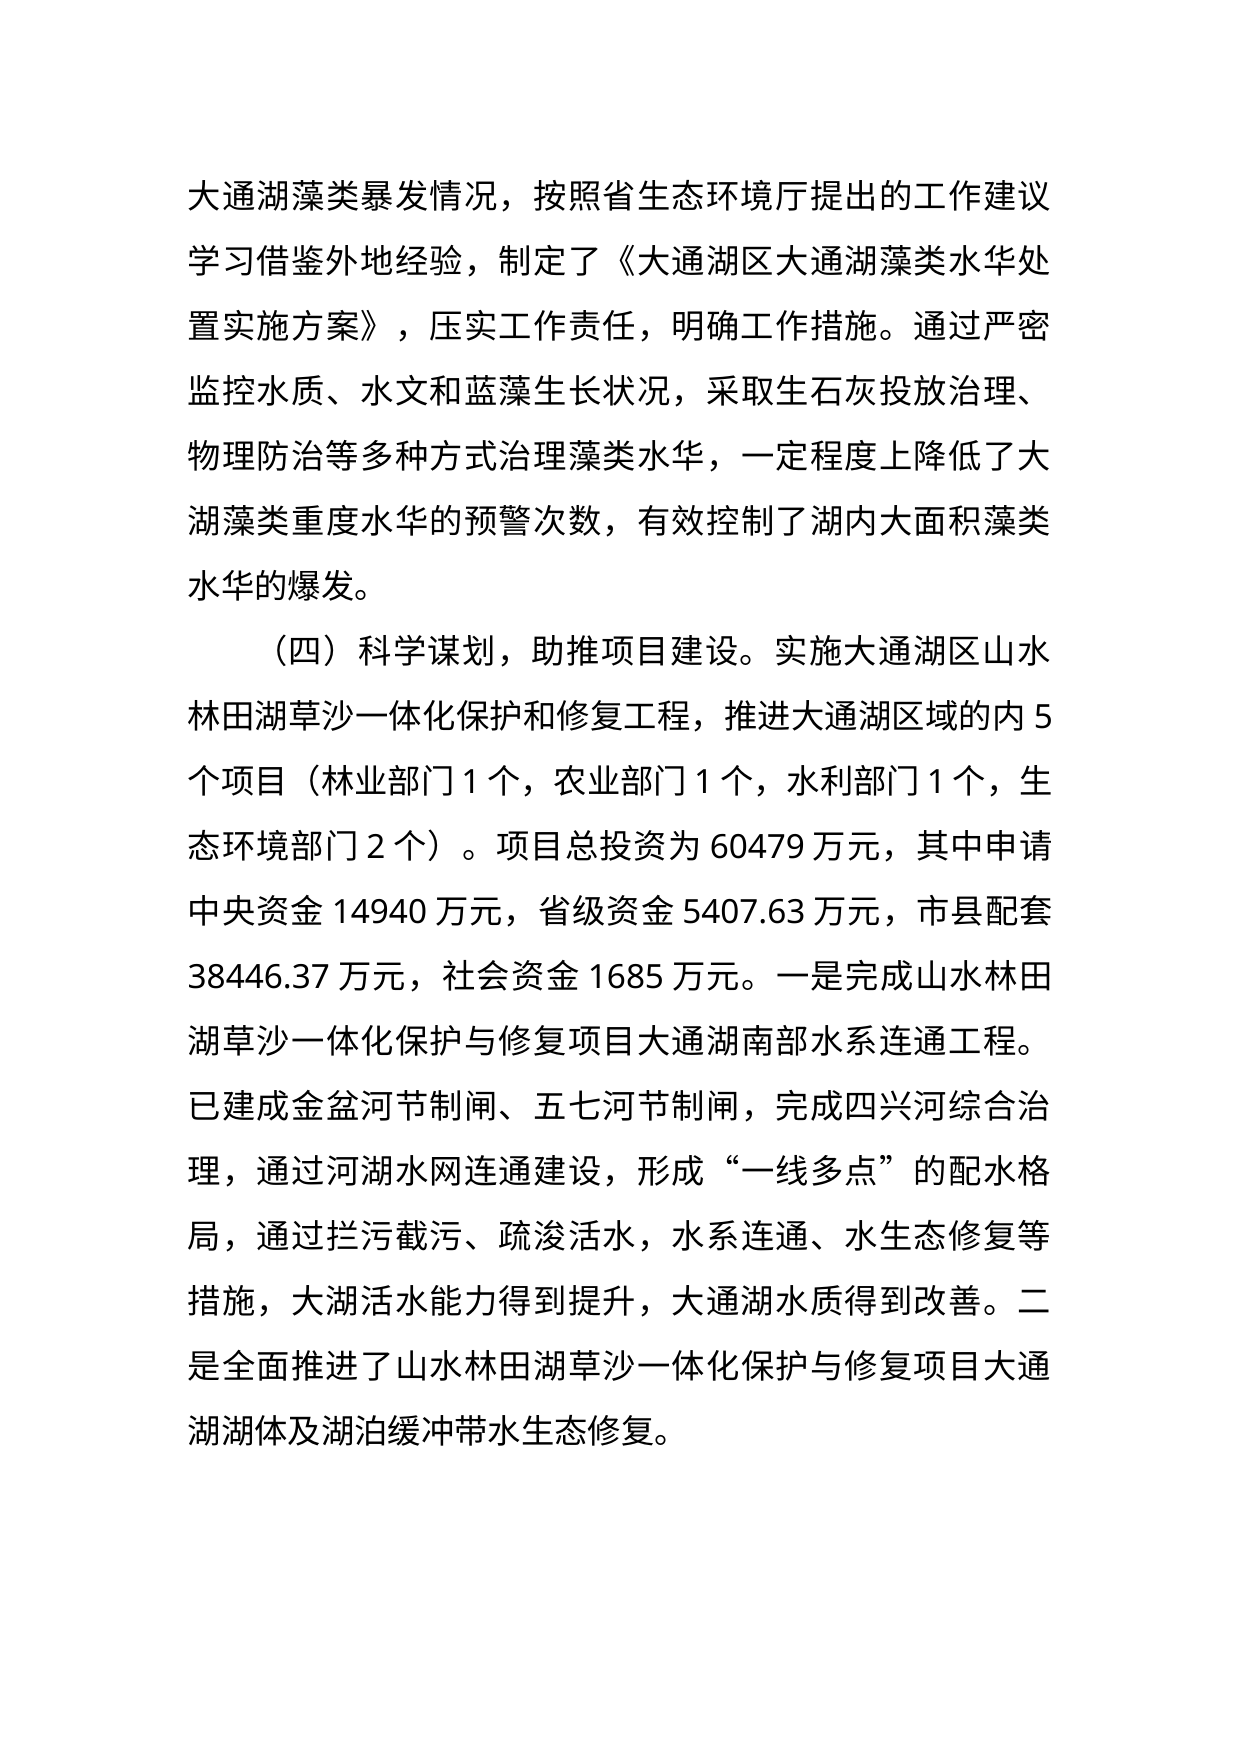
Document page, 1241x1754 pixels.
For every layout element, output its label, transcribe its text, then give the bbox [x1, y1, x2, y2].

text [187, 162, 1053, 617]
text （四）科学谋划，助推项目建设。实施大通湖区山水林田湖草沙一体化保护和修复工程，推进大通湖区域的内5个项目（林业部门1个，农业部门1个，水利部门1个，生态环境部门2个）。项目总投资为60479万元，其中申请中央资金14940万元，省级资金5407.63万元，市县配套38446.37万元，社会资金1685万元。一是完成山水林田湖草沙一体化保护与修复项目大通湖南部水系连通工程。已建成金盆河节制闸、五七河节制闸，完成四兴河综合治理，通过河湖水网连通建设，形成“一线多点”的配水格局，通过拦污截污、疏浚活水，水系连通、水生态修复等措施，大湖活水能力得到提升，大通湖水质得到改善。二是全面推进了山水林田湖草沙一体化保护与修复项目大通湖湖体及湖泊缓冲带水生态修复。 [187, 617, 1053, 1462]
